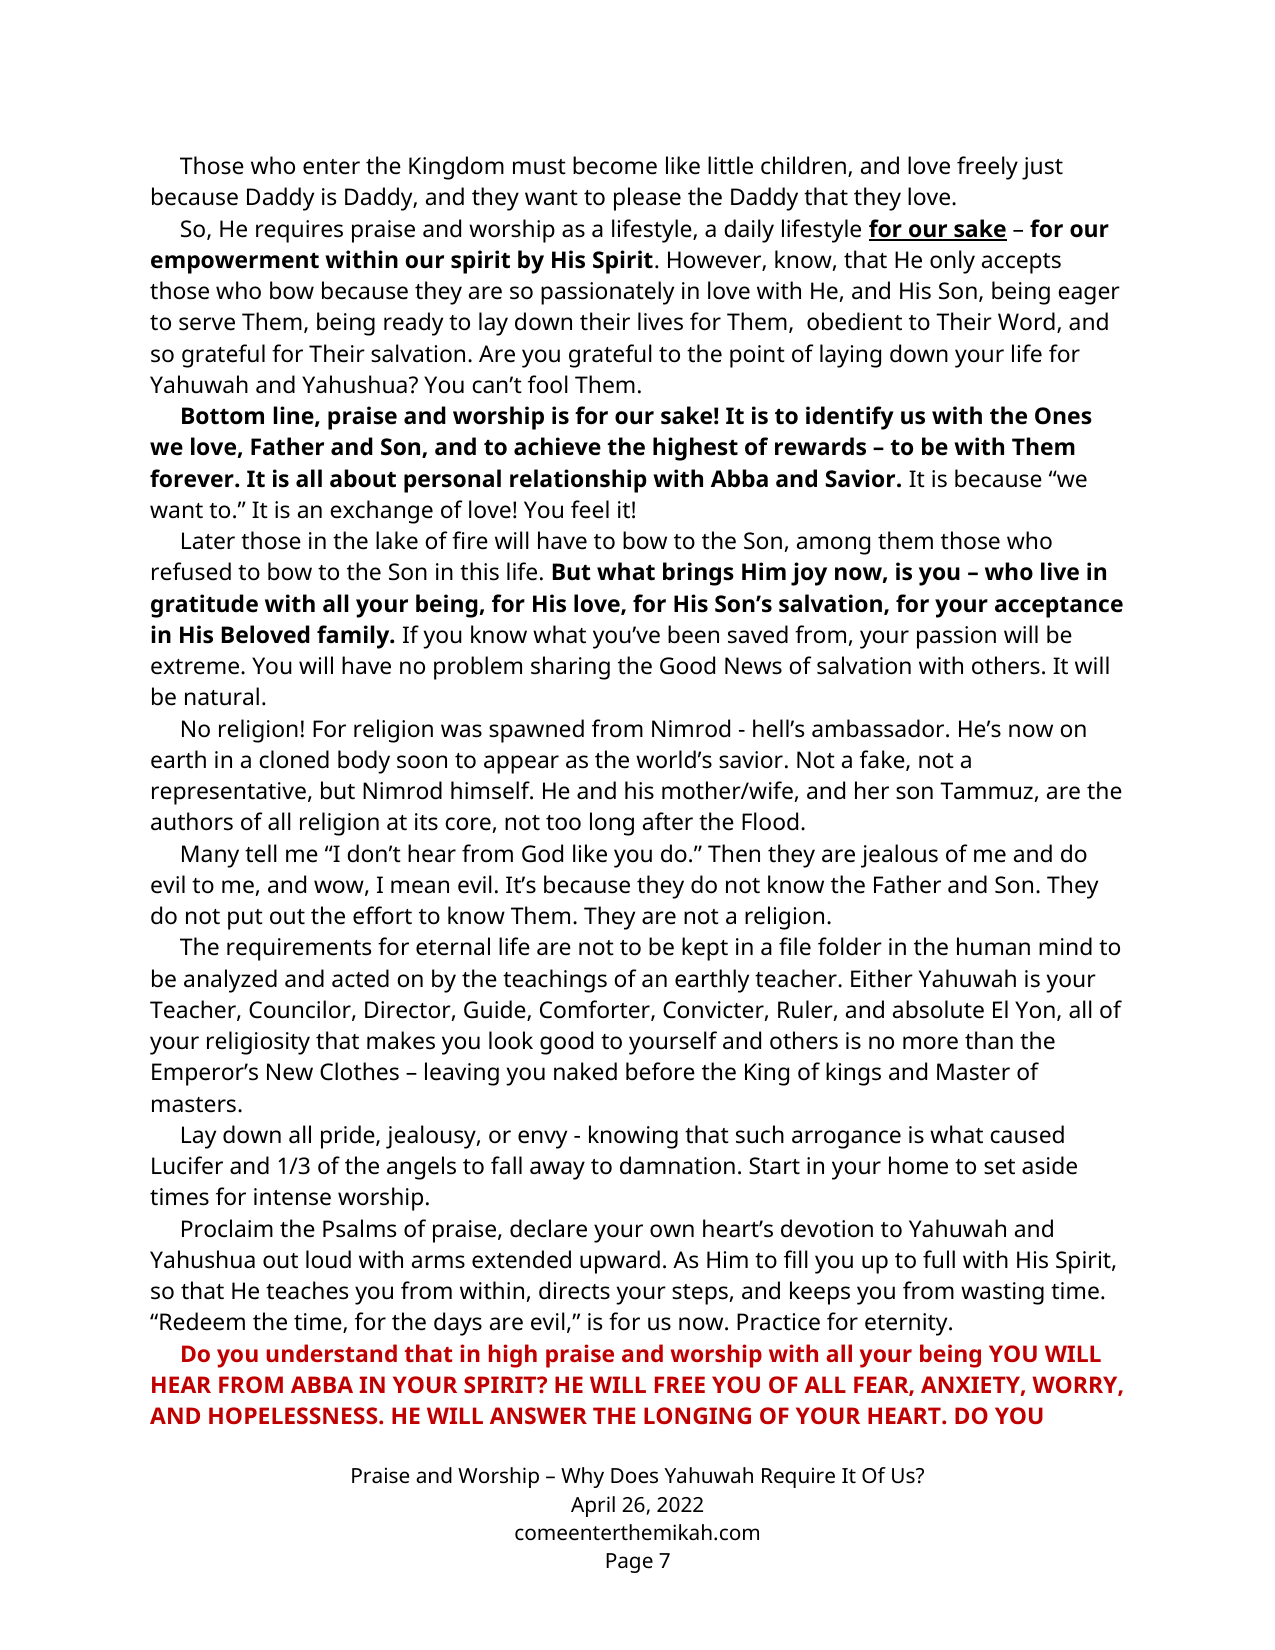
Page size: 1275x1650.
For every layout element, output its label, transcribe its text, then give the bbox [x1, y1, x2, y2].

text Many tell me “I don’t hear from God like you do.” Then they are jealous of me and do evil to me, and wow, I mean evil. It’s because they do not know the Father and Son. They do not put out the effort to know Them. They are not a religion. [150, 837, 1125, 931]
text The requirements for eternal life are not to be kept in a file folder in the human mind to be analyzed and acted on by the teachings of an earthly teacher. Either Yahuwah is your Teacher, Councilor, Director, Guide, Comforter, Convicter, Ruler, and absolute El Yon, all of your religiosity that makes you look good to yourself and others is no more than the Emperor’s New Clothes – leaving you naked before the King of kings and Master of masters. [150, 931, 1125, 1119]
text Later those in the lake of fire will have to bow to the Son, among them those who refused to bow to the Son in this life. But what brings Him joy now, is you – who live in gratitude with all your being, for His love, for His Son’s salvation, for your acceptance in His Beloved family. If you know what you’ve been saved from, your passion will be extreme. You will have no problem sharing the Good News of salvation with others. It will be natural. [150, 525, 1125, 712]
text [150, 1337, 1125, 1431]
text Those who enter the Kingdom must become like little children, and love freely just because Daddy is Daddy, and they want to please the Daddy that they love. [150, 150, 1125, 212]
text No religion! For religion was spawned from Nimrod - hell’s ambassador. He’s now on earth in a cloned body soon to appear as the world’s savior. Not a fake, not a representative, but Nimrod himself. He and his mother/wife, and her son Tammuz, are the authors of all religion at its core, not too long after the Flood. [150, 712, 1125, 837]
text Bottom line, praise and worship is for our sake! It is to identify us with the Ones we love, Father and Son, and to achieve the highest of rewards – to be with Them forever. It is all about personal relationship with Abba and Savior. It is because “we want to.” It is an exchange of love! You feel it! [150, 400, 1125, 525]
text So, He requires praise and worship as a lifestyle, a daily lifestyle for our sake – for our empowerment within our spirit by His Spirit. However, know, that He only accepts those who bow because they are so passionately in love with He, and His Son, being eager to serve Them, being ready to lay down their lives for Them, obedient to Their Word, and so grateful for Their salvation. Are you grateful to the point of laying down your life for Yahuwah and Yahushua? You can’t fool Them. [150, 212, 1125, 400]
text Lay down all pride, jealousy, or envy - knowing that such arrogance is what caused Lucifer and 1/3 of the angels to fall away to damnation. Start in your home to set aside times for intense worship. [150, 1119, 1125, 1212]
text Proclaim the Psalms of praise, declare your own heart’s devotion to Yahuwah and Yahushua out loud with arms extended upward. As Him to fill you up to full with His Spirit, so that He teaches you from within, directs your steps, and keeps you from wasting time. “Redeem the time, for the days are evil,” is for us now. Practice for eternity. [150, 1212, 1125, 1337]
